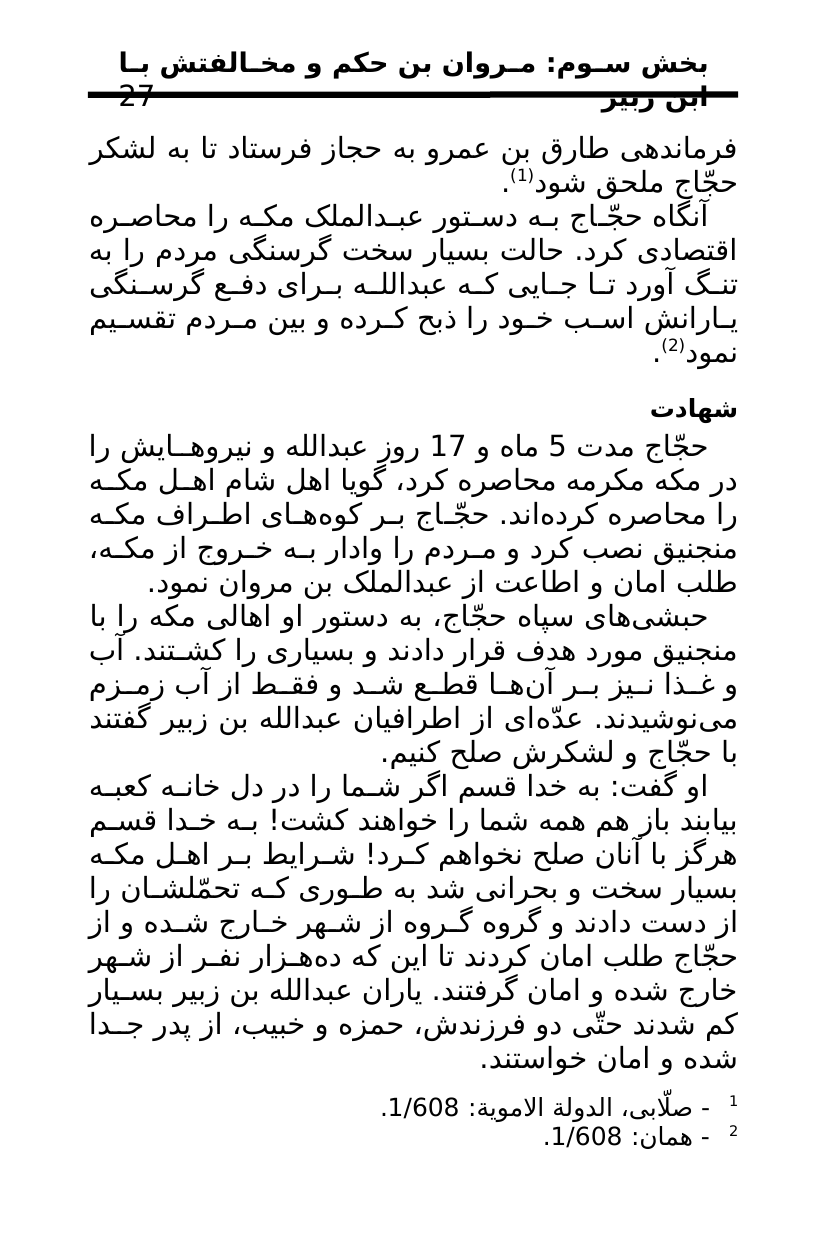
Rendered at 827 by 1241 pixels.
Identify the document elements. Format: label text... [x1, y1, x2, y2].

text او گفت: به خدا قسم اگر شما را در دل خانه کعبه بیابند باز هم همه شما را خواهند کشت! به خدا قسم هرگز با آنان صلح نخواهم کرد! شرایط بر اهل مکه بسیار سخت و بحرانی شد به طوری که تحمّلشان را از دست دادند و گروه گروه از شهر خارج شده و از حجّاج طلب امان کردند تا این که ده‌هزار نفر از شهر خارج شده و امان گرفتند. یاران عبدالله بن زبیر بسیار کم شدند حتّی دو فرزندش، حمزه و خبیب، از پدر جدا شده و امان خواستند. [89, 769, 738, 1075]
text حجّاج مدت 5 ماه و 17 روز عبدالله و نیروهایش را در مکه مکرمه محاصره کرد، گویا اهل شام اهل مکه را محاصره کرده‌اند. حجّاج بر کوه‌های اطراف مکه منجنیق نصب کرد و مردم را وادار به خروج از مکه، طلب امان و اطاعت از عبدالملک بن مروان نمود. [89, 430, 738, 599]
text شهادت [89, 394, 738, 423]
text حبشی‌های سپاه حجّاج، به دستور او اهالی مکه را با منجنیق مورد هدف قرار دادند و بسیاری را کشتند. آب و غذا نیز بر آن‌ها قطع شد و فقط از آب زمزم می‌نوشیدند. عدّه‌ای از اطرافیان عبدالله بن زبیر گفتند با حجّاج و لشکرش صلح کنیم. [89, 599, 738, 769]
text آنگاه حجّاج به دستور عبدالملک مکه را محاصره اقتصادی کرد. حالت بسیار سخت گرسنگی مردم را به تنگ آورد تا جایی که عبدالله برای دفع گرسنگی یارانش اسب خود را ذبح کرده و بین مردم تقسیم نمود(). [89, 199, 738, 369]
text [89, 132, 738, 199]
